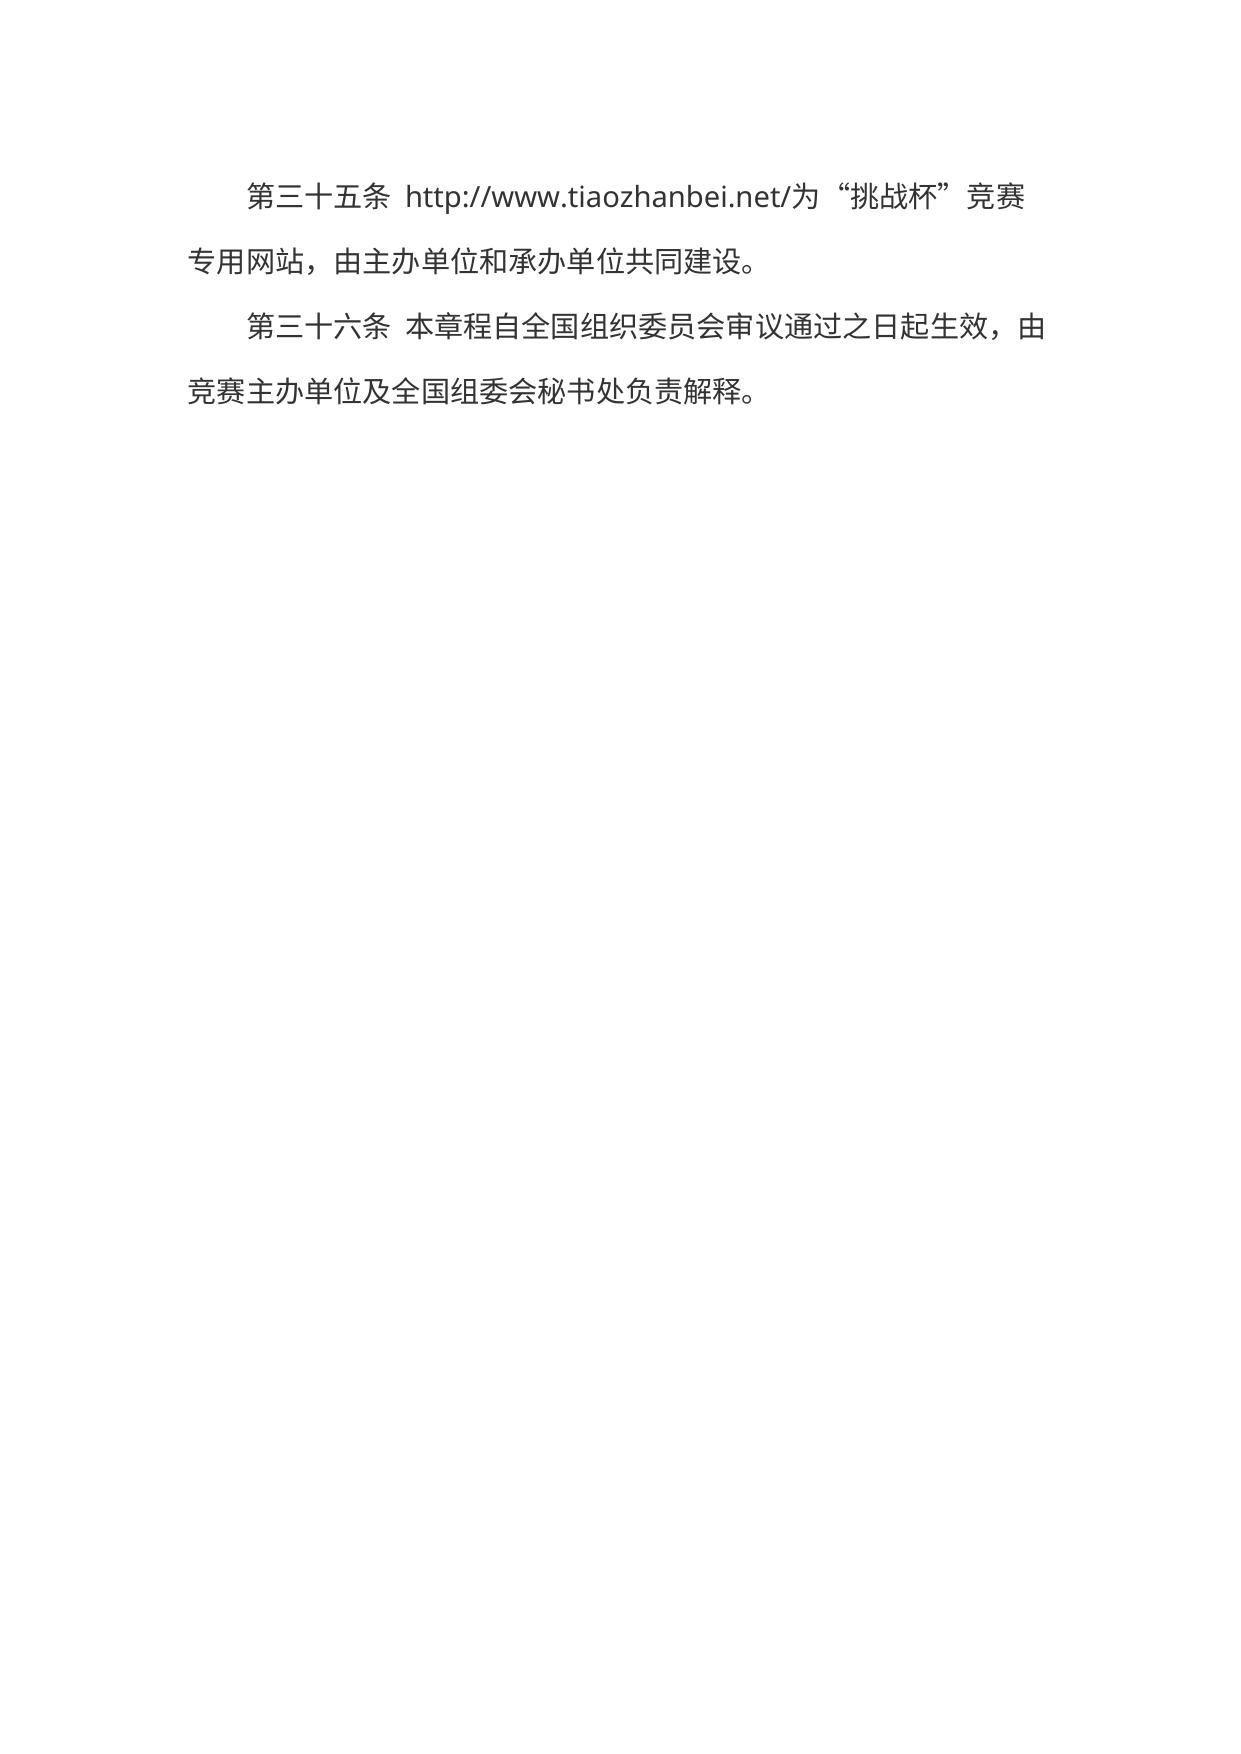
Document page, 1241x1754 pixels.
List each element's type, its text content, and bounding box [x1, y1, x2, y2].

text 第三十五条 http://www.tiaozhanbei.net/为“挑战杯”竞赛专用网站，由主办单位和承办单位共同建设。 [187, 162, 1053, 292]
text 第三十六条 本章程自全国组织委员会审议通过之日起生效，由竞赛主办单位及全国组委会秘书处负责解释。 [187, 292, 1053, 422]
